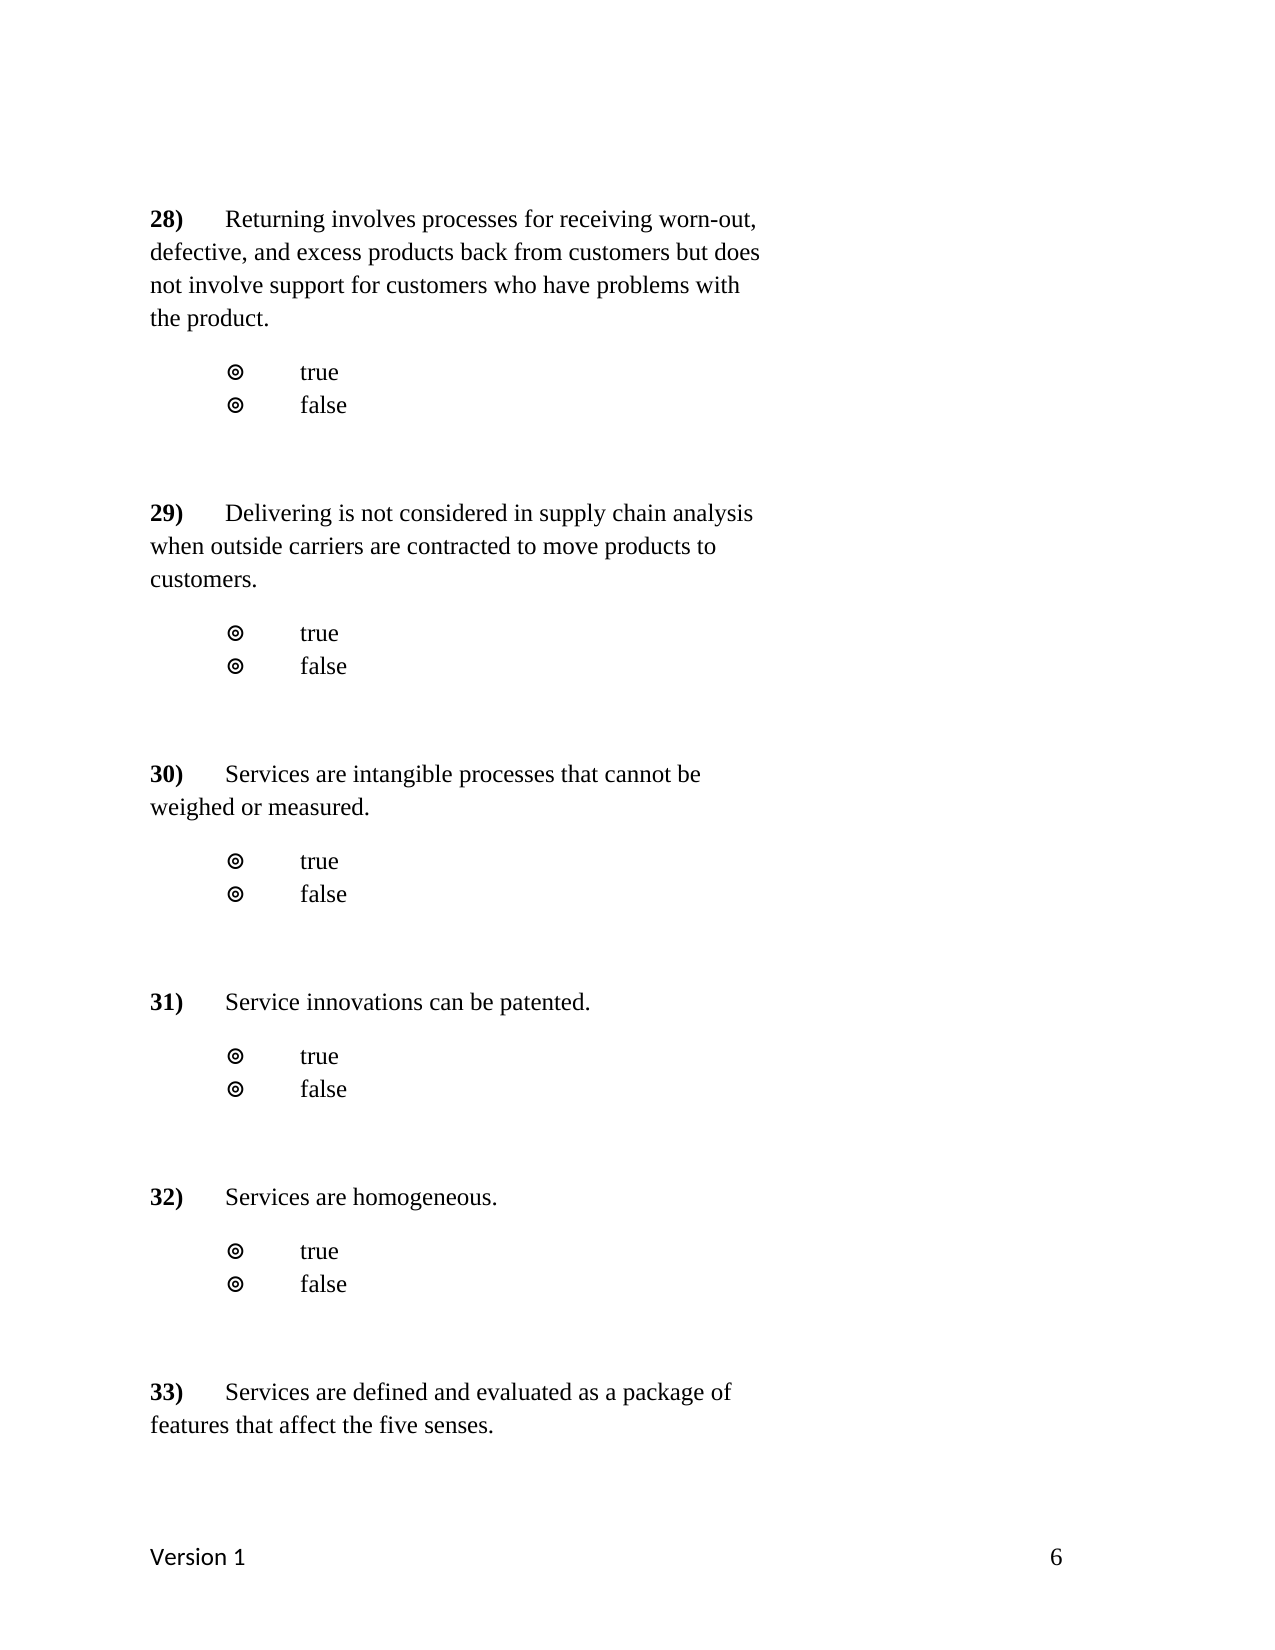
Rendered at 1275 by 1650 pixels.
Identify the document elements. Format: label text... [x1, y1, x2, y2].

text 29) Delivering is not considered in supply chain analysis when outside carriers are contracted to move products to customers. [150, 498, 775, 593]
text ⊚ true ⊚ false [150, 1236, 775, 1298]
text 33) Services are defined and evaluated as a package of features that affect the five senses. [150, 1377, 775, 1439]
text 30) Services are intangible processes that cannot be weighed or measured. [150, 759, 775, 821]
text 28) Returning involves processes for receiving worn-out, defective, and excess products back from customers but does not involve support for customers who have problems with the product. [150, 204, 775, 332]
text 32) Services are homogeneous. [150, 1182, 775, 1211]
text ⊚ true ⊚ false [150, 618, 775, 680]
text ⊚ true ⊚ false [150, 1041, 775, 1103]
text ⊚ true ⊚ false [150, 846, 775, 908]
text ⊚ true ⊚ false [150, 357, 775, 419]
text 31) Service innovations can be patented. [150, 987, 775, 1016]
